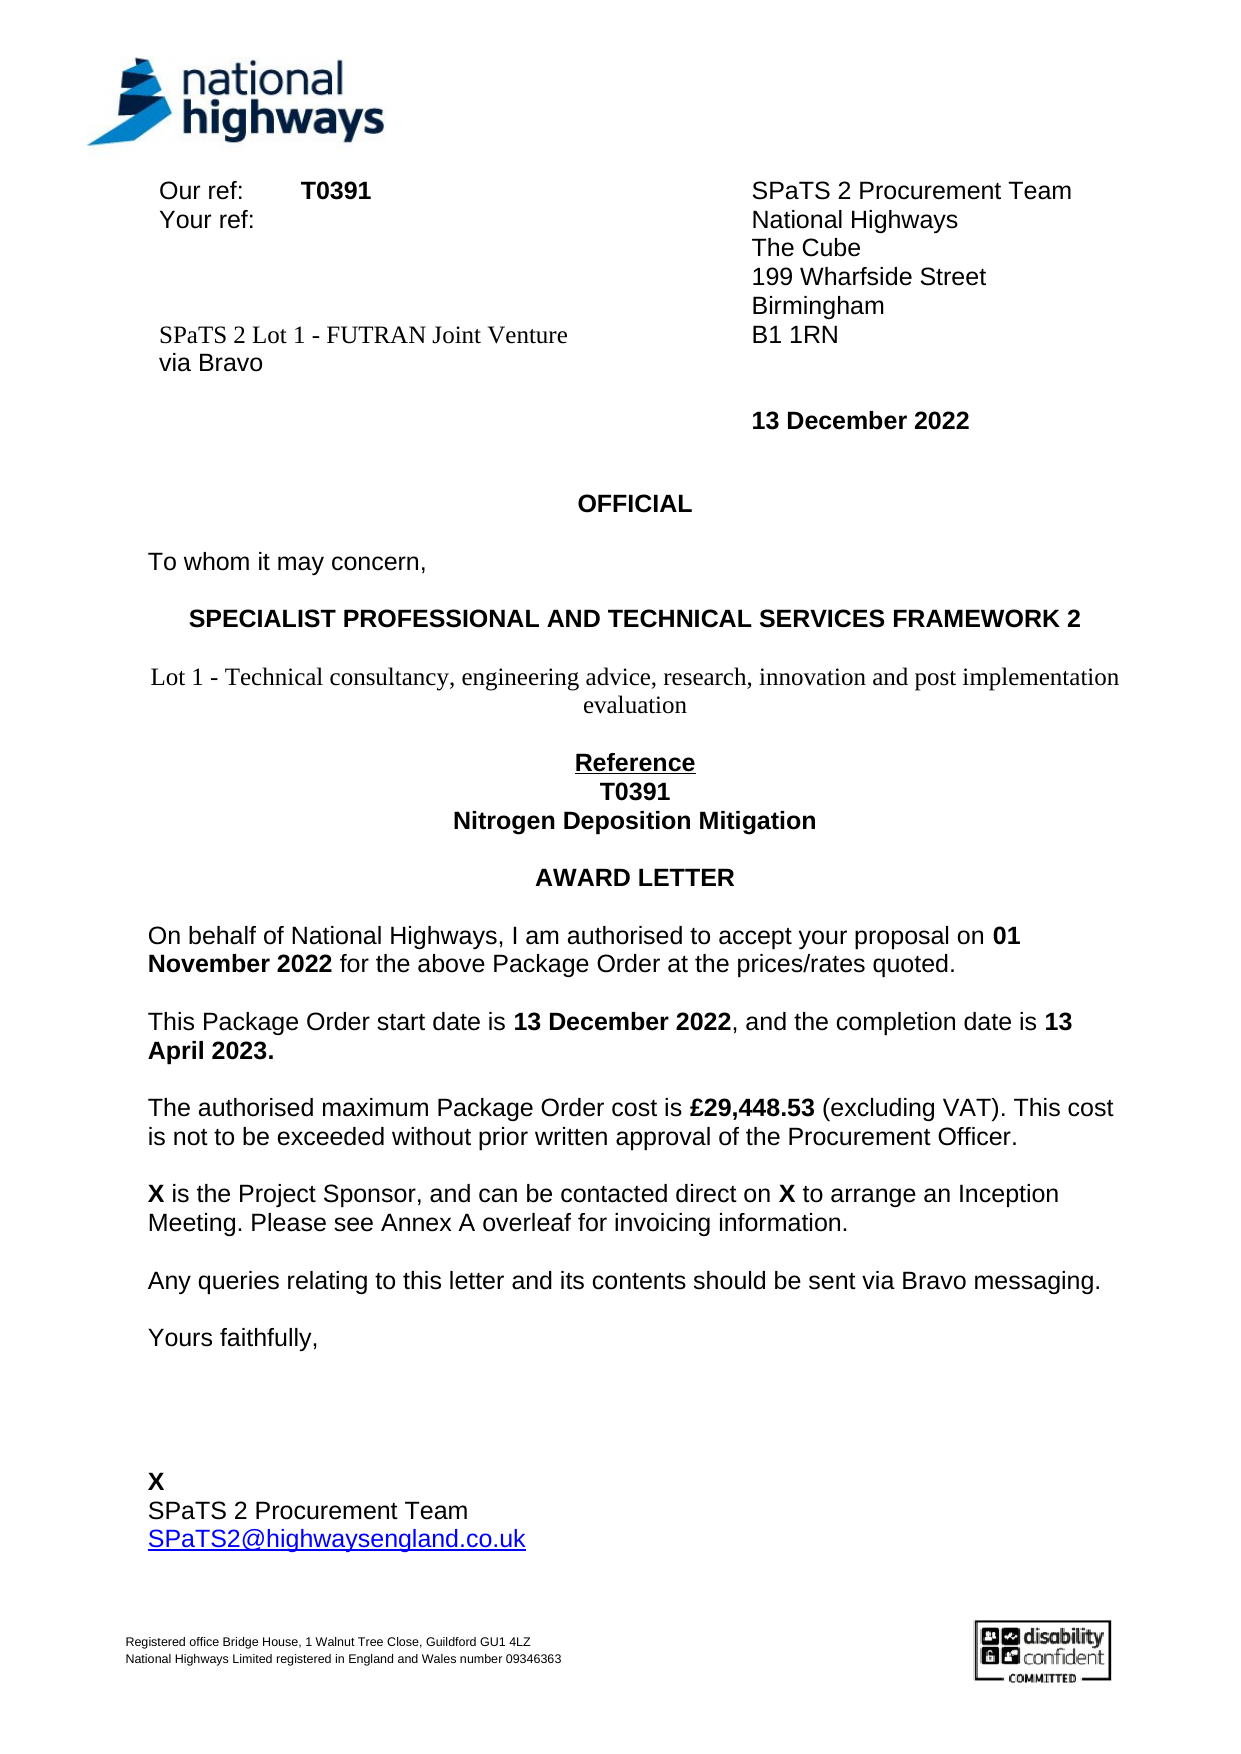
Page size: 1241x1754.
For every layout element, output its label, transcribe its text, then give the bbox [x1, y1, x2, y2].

text SPaTS 2 Procurement Team [148, 1496, 1122, 1524]
picture [965, 1612, 1123, 1690]
text SPaTS2@highwaysengland.co.uk [148, 1524, 1122, 1553]
text This Package Order start date is , and the completion date is . [148, 1007, 1122, 1064]
text On behalf of National Highways, I am authorised to accept your proposal on for the above Package Order at the prices/rates quoted. [148, 921, 1122, 978]
table_header SPaTS 2 Procurement Team National Highways The Cube 199 Wharfside Street Birmingham B1 1RN [740, 147, 1171, 489]
text OFFICIAL [148, 489, 1122, 518]
text The authorised maximum Package Order cost is £ (excluding VAT). This cost is not to be exceeded without prior written approval of the Procurement Officer. [148, 1093, 1122, 1151]
table_header Our ref: Your ref: via Bravo [148, 147, 740, 489]
text SPECIALIST PROFESSIONAL AND TECHNICAL SERVICES FRAMEWORK 2 [148, 604, 1122, 633]
text Yours faithfully, [148, 1323, 1122, 1352]
text AWARD LETTER [148, 863, 1122, 892]
text To whom it may concern, [148, 547, 1122, 576]
text Any queries relating to this letter and its contents should be sent via Bravo messaging. [148, 1266, 1122, 1294]
text is the Project Sponsor, and can be contacted direct on to arrange an Inception Meeting. Please see Annex A overleaf for invoicing information. [148, 1179, 1122, 1237]
text Reference [148, 748, 1122, 777]
